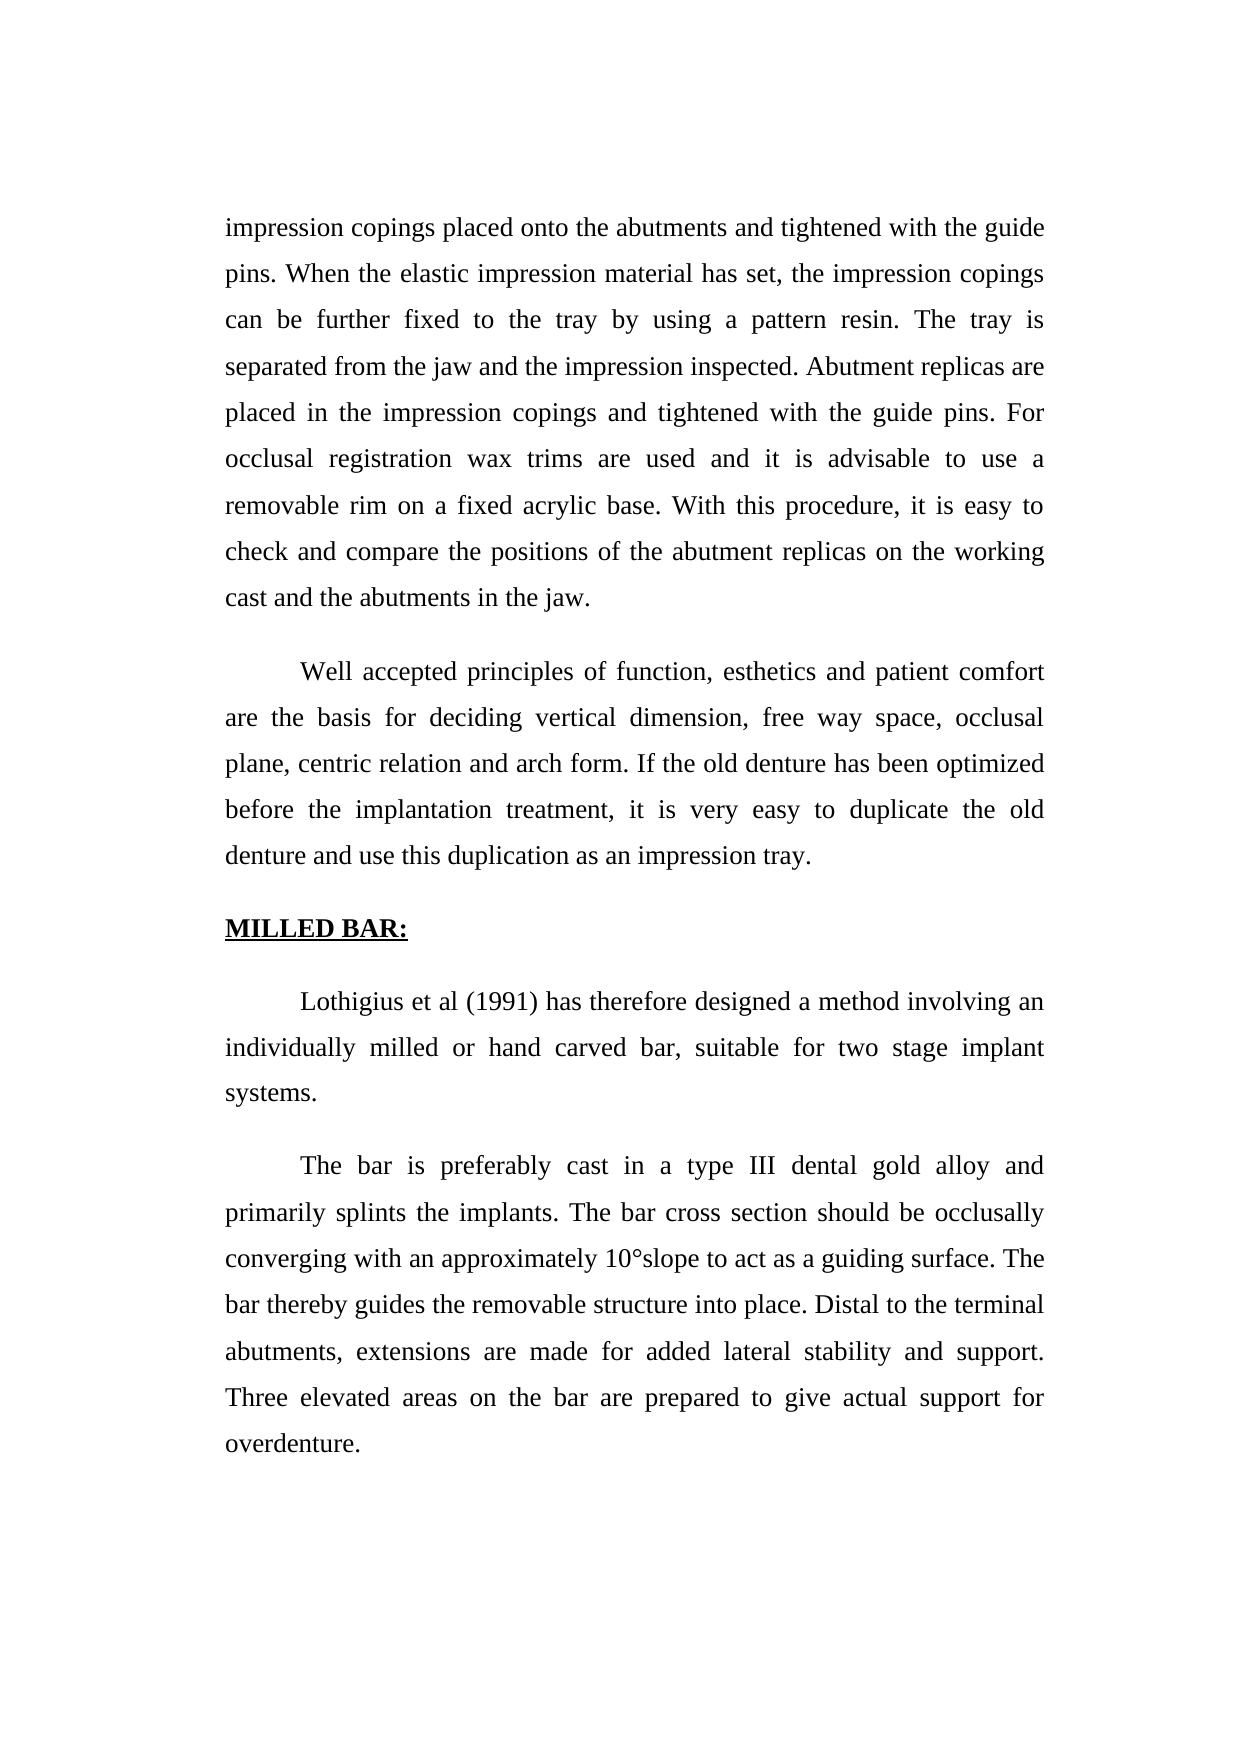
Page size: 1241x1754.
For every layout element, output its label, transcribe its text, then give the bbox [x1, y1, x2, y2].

text Lothigius et al (1991) has therefore designed a method involving an individually milled or hand carved bar, suitable for two stage implant systems. [225, 985, 1046, 1107]
text Well accepted principles of function, esthetics and patient comfort are the basis for deciding vertical dimension, free way space, occlusal plane, centric relation and arch form. If the old denture has been optimized before the implantation treatment, it is very easy to duplicate the old denture and use this duplication as an impression tray. [225, 655, 1046, 871]
text The bar is preferably cast in a type III dental gold alloy and primarily splints the implants. The bar cross section should be occlusally converging with an approximately 10°slope to act as a guiding surface. The bar thereby guides the removable structure into place. Distal to the terminal abutments, extensions are made for added lateral stability and support. Three elevated areas on the bar are prepared to give actual support for overdenture. [225, 1149, 1046, 1459]
text impression copings placed onto the abutments and tightened with the guide pins. When the elastic impression material has set, the impression copings can be further fixed to the tray by using a pattern resin. The tray is separated from the jaw and the impression inspected. Abutment replicas are placed in the impression copings and tightened with the guide pins. For occlusal registration wax trims are used and it is advisable to use a removable rim on a fixed acrylic base. With this procedure, it is easy to check and compare the positions of the abutment replicas on the working cast and the abutments in the jaw. [225, 211, 1046, 613]
text MILLED BAR: [225, 912, 1090, 943]
